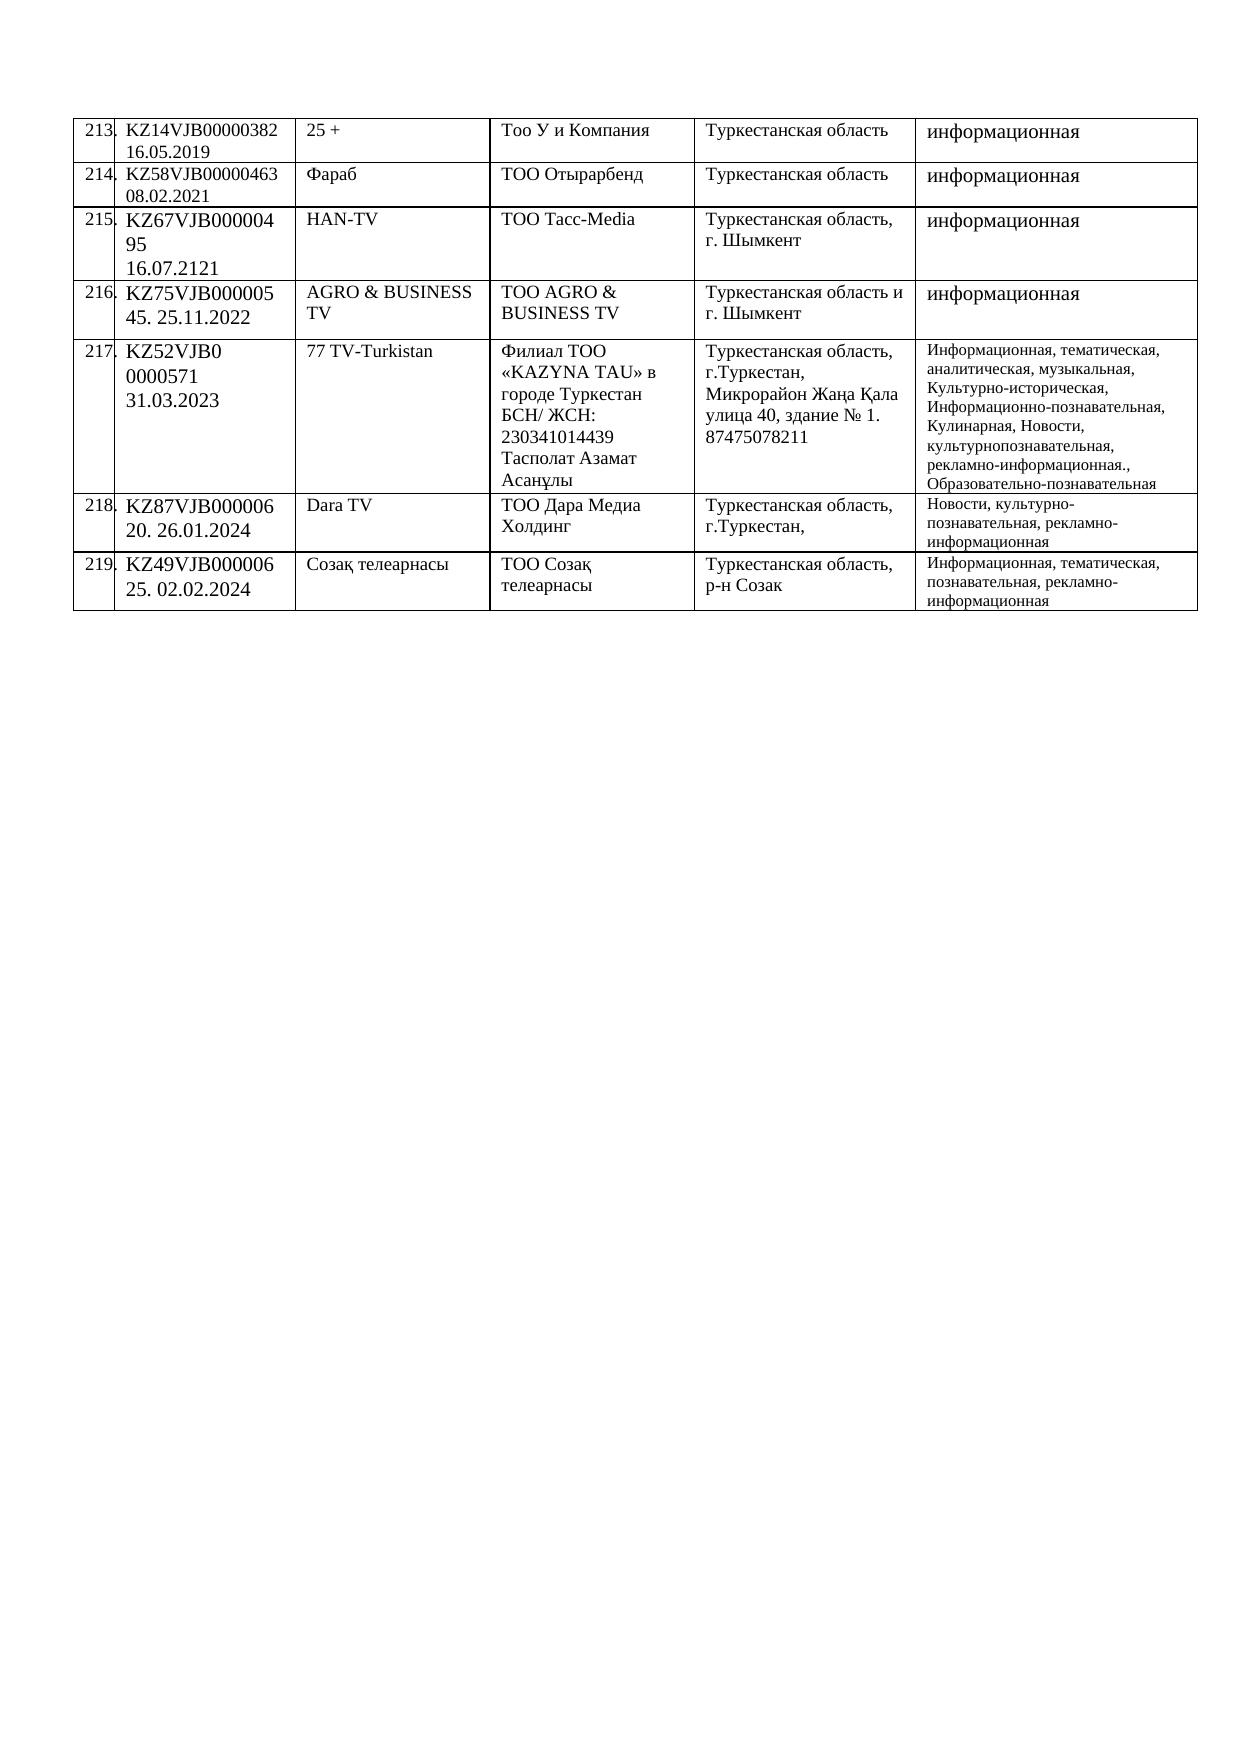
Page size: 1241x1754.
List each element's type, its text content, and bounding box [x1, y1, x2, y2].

table_cell Туркестанская область и г. Шымкент [695, 281, 915, 338]
table_cell информационная [916, 119, 1197, 162]
table_cell 25 + [296, 119, 489, 162]
table_cell Созақ телеарнасы [296, 553, 489, 610]
table_cell AGRO & BUSINESS TV [296, 281, 489, 338]
table_cell [74, 163, 114, 206]
table_cell [74, 208, 114, 280]
table_cell Информационная, тематическая, аналитическая, музыкальная, Культурно-историческая, Информационно-познавательная, Кулинарная, Новости, культурнопознавательная, рекламно-информационная., Образовательно-познавательная [916, 340, 1197, 493]
table_cell [74, 494, 114, 551]
table_cell информационная [916, 281, 1197, 338]
table_cell Туркестанская область [695, 163, 915, 206]
table_cell Туркестанская область [695, 119, 915, 162]
table_cell информационная [916, 163, 1197, 206]
table_cell Фараб [296, 163, 489, 206]
table_cell KZ58VJB00000463 08.02.2021 [115, 163, 295, 206]
table_cell Новости, культурно-познавательная, рекламно-информационная [916, 494, 1197, 551]
table_cell Туркестанская область, г.Туркестан, Микрорайон Жаңа Қала улица 40, здание № 1. 87475078211 [695, 340, 915, 493]
table_cell Туркестанская область, р-н Созак [695, 553, 915, 610]
table_cell KZ75VJB00000545. 25.11.2022 [115, 281, 295, 338]
table_cell ТОО AGRO & BUSINESS TV [491, 281, 694, 338]
table_cell Туркестанская область, г. Шымкент [695, 208, 915, 280]
table_cell [74, 340, 114, 493]
table_cell KZ14VJB00000382 16.05.2019 [115, 119, 295, 162]
table_cell Информационная, тематическая, познавательная, рекламно-информационная [916, 553, 1197, 610]
table_cell ТОО Тасс-Меdia [491, 208, 694, 280]
table_cell KZ49VJB00000625. 02.02.2024 [115, 553, 295, 610]
table_cell KZ87VJB00000620. 26.01.2024 [115, 494, 295, 551]
table_cell Dara TV [296, 494, 489, 551]
table_cell KZ52VJB00000571 31.03.2023 [115, 340, 295, 493]
table_cell [74, 281, 114, 338]
table_cell ТОО Дара Медиа Холдинг [491, 494, 694, 551]
table_cell 77 TV-Turkistan [296, 340, 489, 493]
table_cell [74, 119, 114, 162]
table_cell ТОО Созақ телеарнасы [491, 553, 694, 610]
table_cell HAN-TV [296, 208, 489, 280]
table_cell Туркестанская область, г.Туркестан, [695, 494, 915, 551]
table_cell Тоо У и Компания [491, 119, 694, 162]
table_cell KZ67VJB00000495 16.07.2121 [115, 208, 295, 280]
table_cell Филиал ТОО «KAZYNA TAU» в городе Туркестан БСН/ ЖСН: 230341014439 Тасполат Азамат Асанұлы [491, 340, 694, 493]
table_cell ТОО Отырарбенд [491, 163, 694, 206]
table_cell [74, 553, 114, 610]
table_cell информационная [916, 208, 1197, 280]
